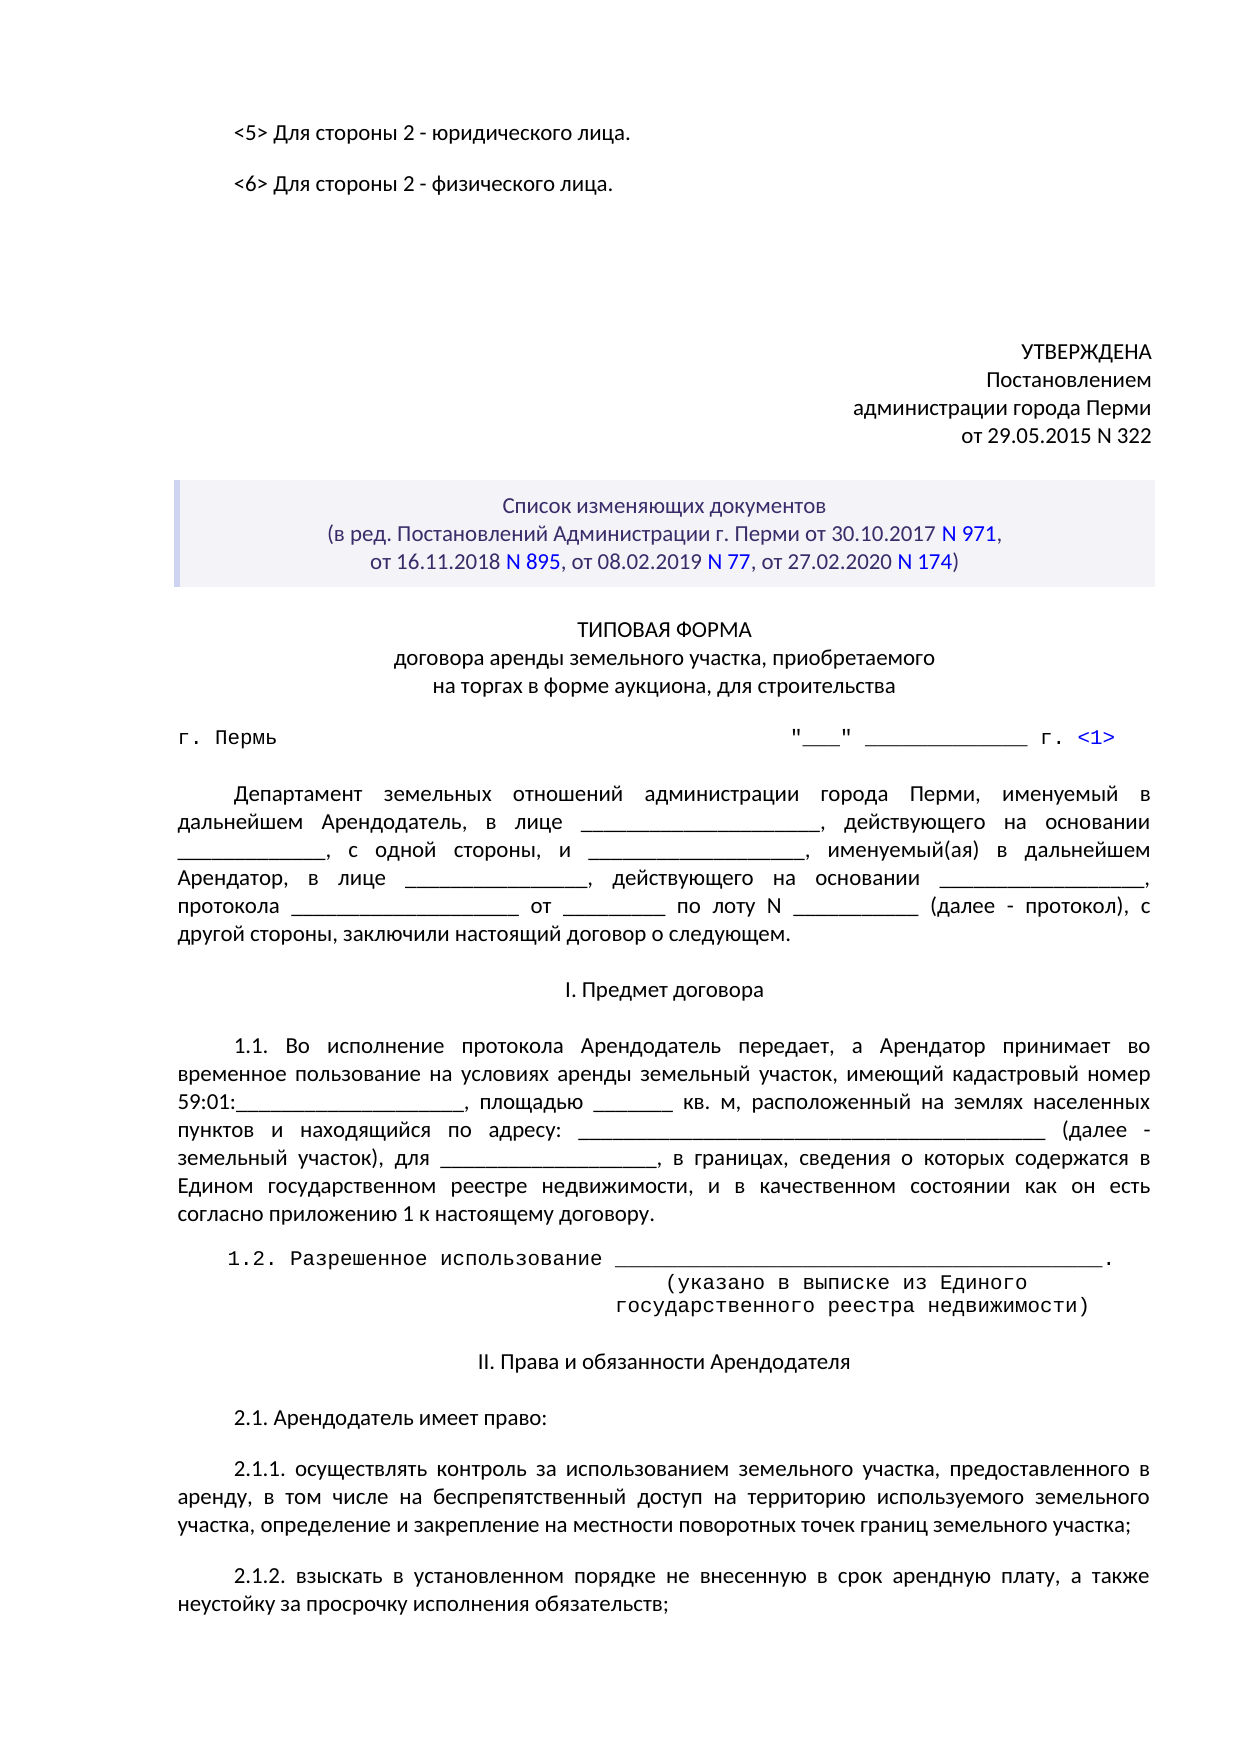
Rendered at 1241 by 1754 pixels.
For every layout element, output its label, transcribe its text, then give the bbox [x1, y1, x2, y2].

text на торгах в форме аукциона, для строительства [177, 671, 1152, 699]
text г. Пермь "___" _____________ г. <1> [177, 727, 1152, 751]
text 1.1. Во исполнение протокола Арендодатель передает, а Арендатор принимает во временное пользование на условиях аренды земельный участок, имеющий кадастровый номер 59:01:____________________, площадью _______ кв. м, расположенный на землях населенных пунктов и находящийся по адресу: _________________________________________ (далее - земельный участок), для ___________________, в границах, сведения о которых содержатся в Едином государственном реестре недвижимости, и в качественном состоянии как он есть согласно приложению 1 к настоящему договору. [177, 1031, 1152, 1227]
text (указано в выписке из Единого [177, 1272, 1152, 1295]
text администрации города Перми [177, 393, 1152, 421]
text <5> Для стороны 2 - юридического лица. [177, 118, 1152, 146]
text УТВЕРЖДЕНА [177, 337, 1152, 365]
text 2.1. Арендодатель имеет право: [177, 1403, 1152, 1431]
text 2.1.2. взыскать в установленном порядке не внесенную в срок арендную плату, а также неустойку за просрочку исполнения обязательств; [177, 1561, 1152, 1617]
text 2.1.1. осуществлять контроль за использованием земельного участка, предоставленного в аренду, в том числе на беспрепятственный доступ на территорию используемого земельного участка, определение и закрепление на местности поворотных точек границ земельного участка; [177, 1454, 1152, 1538]
text от 29.05.2015 N 322 [177, 421, 1152, 449]
text договора аренды земельного участка, приобретаемого [177, 643, 1152, 671]
text Постановлением [177, 365, 1152, 393]
text ТИПОВАЯ ФОРМА [177, 615, 1152, 643]
text государственного реестра недвижимости) [177, 1295, 1152, 1319]
text 1.2. Разрешенное использование _______________________________________. [177, 1248, 1152, 1272]
text II. Права и обязанности Арендодателя [177, 1347, 1152, 1375]
text Департамент земельных отношений администрации города Перми, именуемый в дальнейшем Арендодатель, в лице _____________________, действующего на основании _____________, с одной стороны, и ___________________, именуемый(ая) в дальнейшем Арендатор, в лице ________________, действующего на основании __________________, протокола ____________________ от _________ по лоту N ___________ (далее - протокол), с другой стороны, заключили настоящий договор о следующем. [177, 779, 1152, 947]
text I. Предмет договора [177, 975, 1152, 1003]
text <6> Для стороны 2 - физического лица. [177, 169, 1152, 197]
table_header Список изменяющих документов (в ред. Постановлений Администрации г. Перми от 30.10.2017 N 971, от 16.11.2018 N 895, от 08.02.2019 N 77, от 27.02.2020 N 174) [180, 480, 1149, 587]
